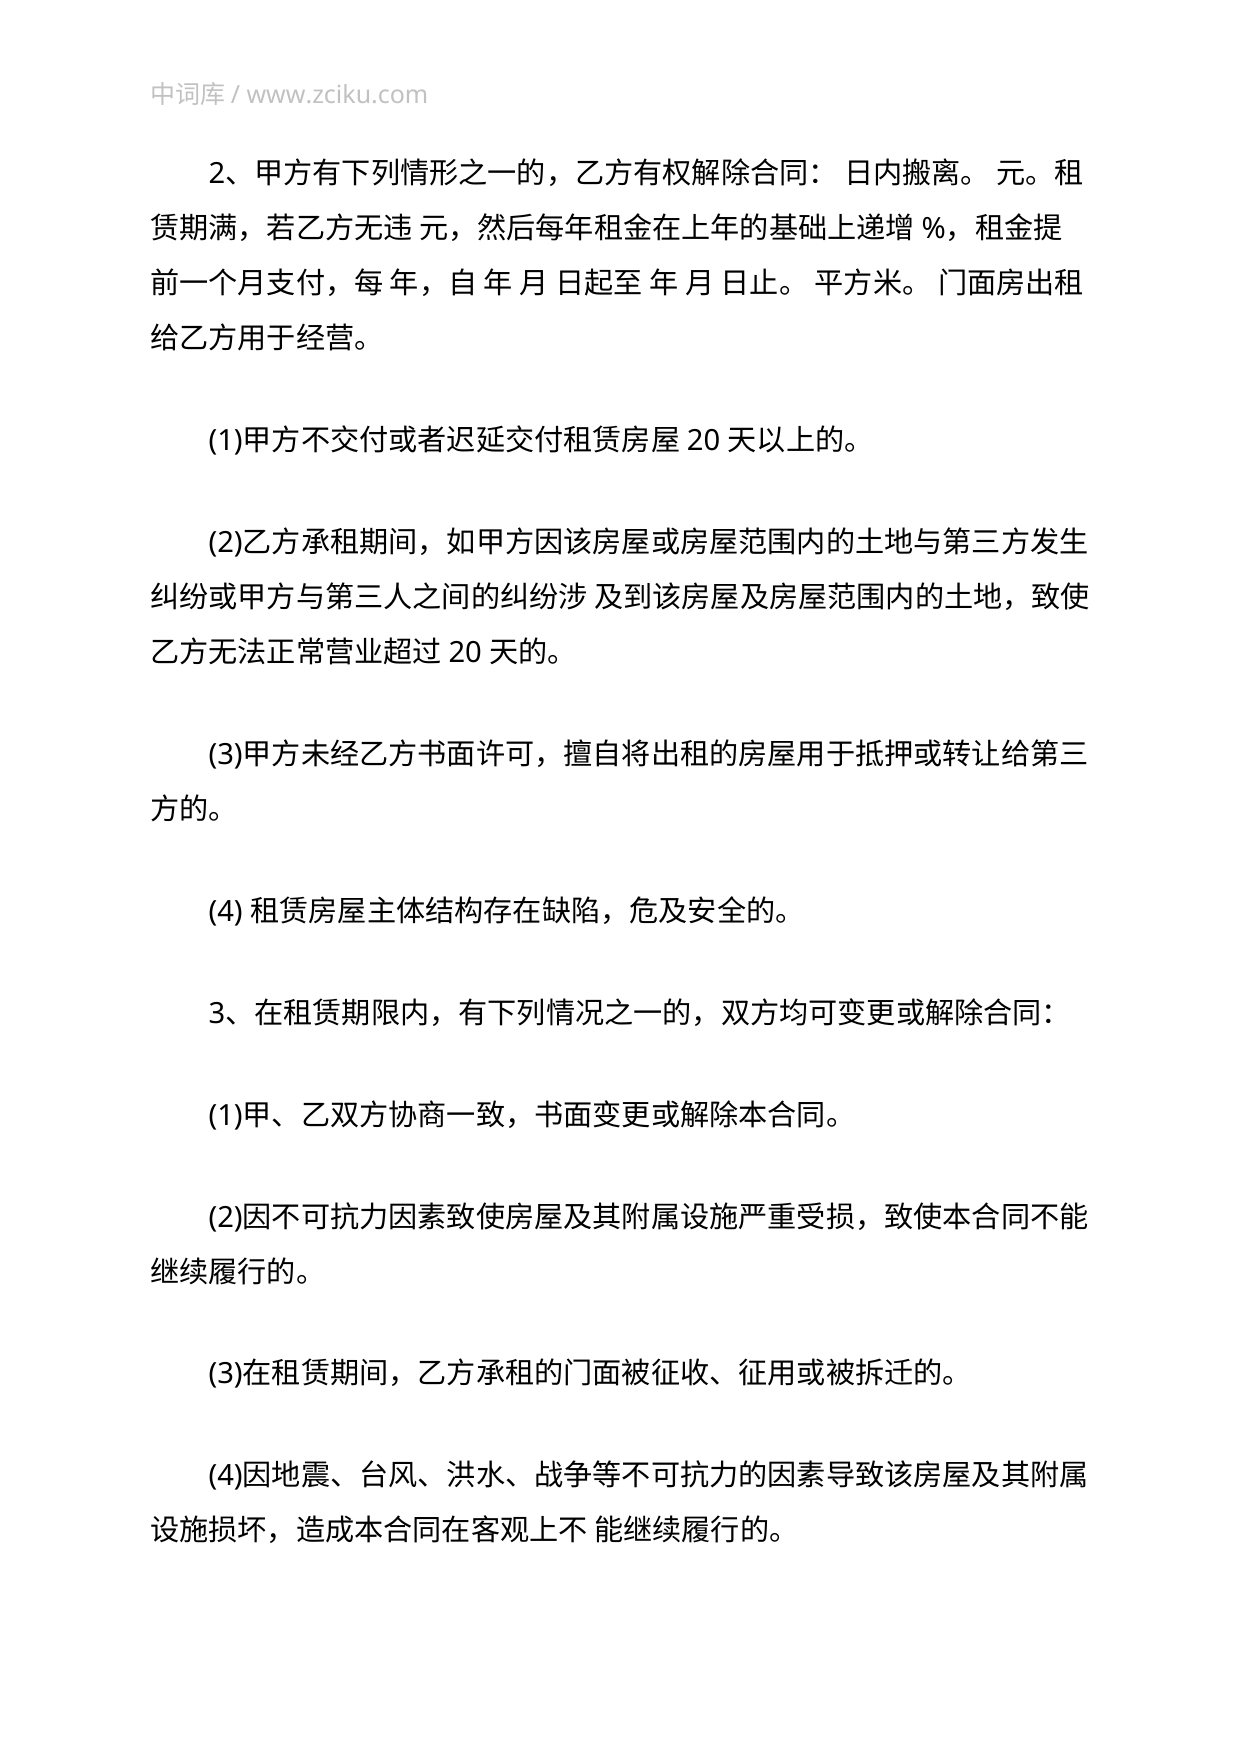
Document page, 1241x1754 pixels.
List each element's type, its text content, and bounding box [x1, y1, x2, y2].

text (4) 租赁房屋主体结构存在缺陷，危及安全的。 [150, 887, 1090, 930]
text (1)甲、乙双方协商一致，书面变更或解除本合同。 [150, 1091, 1090, 1134]
text (1)甲方不交付或者迟延交付租赁房屋 20 天以上的。 [150, 417, 1090, 459]
text 3、在租赁期限内，有下列情况之一的，双方均可变更或解除合同： [150, 989, 1090, 1032]
text 2、甲方有下列情形之一的，乙方有权解除合同： 日内搬离。 元。租赁期满，若乙方无违 元，然后每年租金在上年的基础上递增 %，租金提前一个月支付，每 年，自 年 月 日起至 年 月 日止。 平方米。 门面房出租给乙方用于经营。 [150, 150, 1090, 357]
text (4)因地震、台风、洪水、战争等不可抗力的因素导致该房屋及其附属设施损坏，造成本合同在客观上不 能继续履行的。 [150, 1452, 1090, 1549]
text (3)甲方未经乙方书面许可，擅自将出租的房屋用于抵押或转让给第三方的。 [150, 731, 1090, 828]
text (2)因不可抗力因素致使房屋及其附属设施严重受损，致使本合同不能继续履行的。 [150, 1193, 1090, 1291]
text (2)乙方承租期间，如甲方因该房屋或房屋范围内的土地与第三方发生纠纷或甲方与第三人之间的纠纷涉 及到该房屋及房屋范围内的土地，致使乙方无法正常营业超过 20 天的。 [150, 519, 1090, 671]
text (3)在租赁期间，乙方承租的门面被征收、征用或被拆迁的。 [150, 1350, 1090, 1392]
